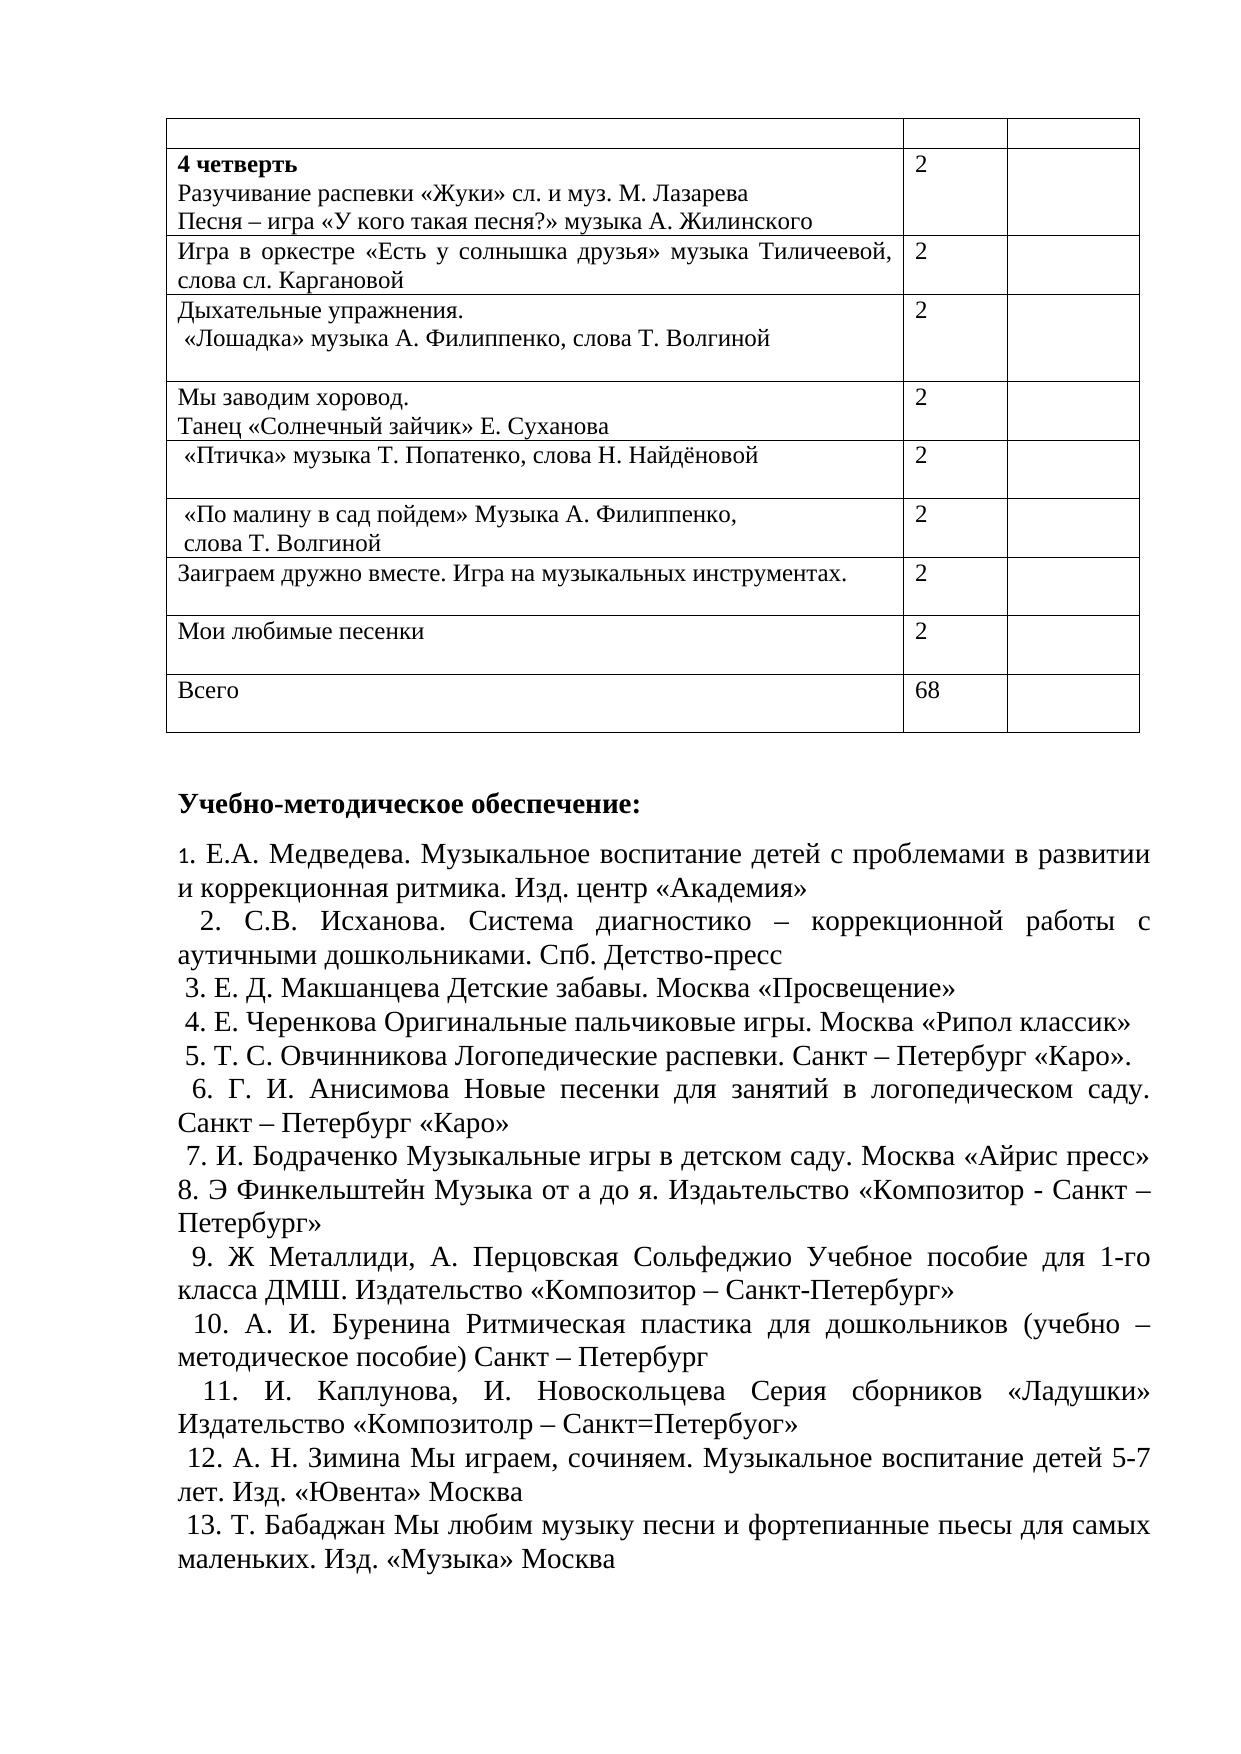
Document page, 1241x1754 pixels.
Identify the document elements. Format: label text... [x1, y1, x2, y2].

text 9. Ж Металлиди, А. Перцовская Сольфеджио Учебное пособие для 1-го класса ДМШ. Издательство «Композитор – Санкт-Петербург» [177, 1239, 1152, 1306]
text 11. И. Каплунова, И. Новоскольцева Серия сборников «Ладушки» Издательство «Композитолр – Санкт=Петербуог» [177, 1373, 1152, 1440]
table_cell [1008, 236, 1139, 294]
table_cell Игра в оркестре «Есть у солнышка друзья» музыка Тиличеевой, слова сл. Каргановой [167, 236, 903, 294]
table_cell «По малину в сад пойдем» Музыка А. Филиппенко, слова Т. Волгиной [167, 499, 903, 557]
table_cell 2 [904, 558, 1007, 615]
table_cell 68 [904, 675, 1007, 732]
table_cell 2 [904, 616, 1007, 674]
table_cell [1008, 616, 1139, 674]
text 12. А. Н. Зимина Мы играем, сочиняем. Музыкальное воспитание детей 5-7 лет. Изд. «Ювента» Москва [177, 1440, 1152, 1507]
text 4. Е. Черенкова Оригинальные пальчиковые игры. Москва «Рипол классик» [177, 1004, 1152, 1038]
table_cell [1008, 382, 1139, 439]
text 2. С.В. Исханова. Система диагностико – коррекционной работы с аутичными дошкольниками. Спб. Детство-пресс [177, 903, 1152, 971]
table_cell Дыхательные упражнения. «Лошадка» музыка А. Филиппенко, слова Т. Волгиной [167, 295, 903, 381]
table_cell Заиграем дружно вместе. Игра на музыкальных инструментах. [167, 558, 903, 615]
table_cell Мои любимые песенки [167, 616, 903, 674]
table_cell 2 [904, 149, 1007, 235]
table_cell 2 [904, 382, 1007, 439]
text 7. И. Бодраченко Музыкальные игры в детском саду. Москва «Айрис пресс» 8. Э Финкельштейн Музыка от а до я. Издаьтельство «Композитор - Санкт – Петербург» [177, 1138, 1152, 1239]
table_cell 2 [904, 295, 1007, 381]
text 6. Г. И. Анисимова Новые песенки для занятий в логопедическом саду. Санкт – Петербург «Каро» [177, 1071, 1152, 1138]
table_cell 4 четверть Разучивание распевки «Жуки» сл. и муз. М. Лазарева Песня – игра «У кого такая песня?» музыка А. Жилинского [167, 149, 903, 235]
table_cell 2 [904, 441, 1007, 498]
table_cell [1008, 295, 1139, 381]
table_cell [1008, 558, 1139, 615]
text 1. Е.А. Медведева. Музыкальное воспитание детей с проблемами в развитии и коррекционная ритмика. Изд. центр «Академия» [177, 836, 1152, 903]
text 13. Т. Бабаджан Мы любим музыку песни и фортепианные пьесы для самых маленьких. Изд. «Музыка» Москва [177, 1507, 1152, 1574]
text 5. Т. С. Овчинникова Логопедические распевки. Санкт – Петербург «Каро». [177, 1038, 1152, 1071]
table_cell 2 [904, 499, 1007, 557]
text 3. Е. Д. Макшанцева Детские забавы. Москва «Просвещение» [177, 971, 1152, 1004]
table_cell [1008, 499, 1139, 557]
table_cell 2 [904, 119, 1007, 148]
table_cell [1008, 675, 1139, 732]
table_cell [1008, 441, 1139, 498]
table_cell 2 [904, 236, 1007, 294]
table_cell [167, 119, 903, 148]
text Учебно-методическое обеспечение: [177, 786, 1152, 820]
text 10. А. И. Буренина Ритмическая пластика для дошкольников (учебно – методическое пособие) Санкт – Петербург [177, 1306, 1152, 1373]
table_cell Всего [167, 675, 903, 732]
table_cell «Птичка» музыка Т. Попатенко, слова Н. Найдёновой [167, 441, 903, 498]
table_cell [1008, 149, 1139, 235]
table_cell Мы заводим хоровод. Танец «Солнечный зайчик» Е. Суханова [167, 382, 903, 439]
table_cell [1008, 119, 1139, 148]
